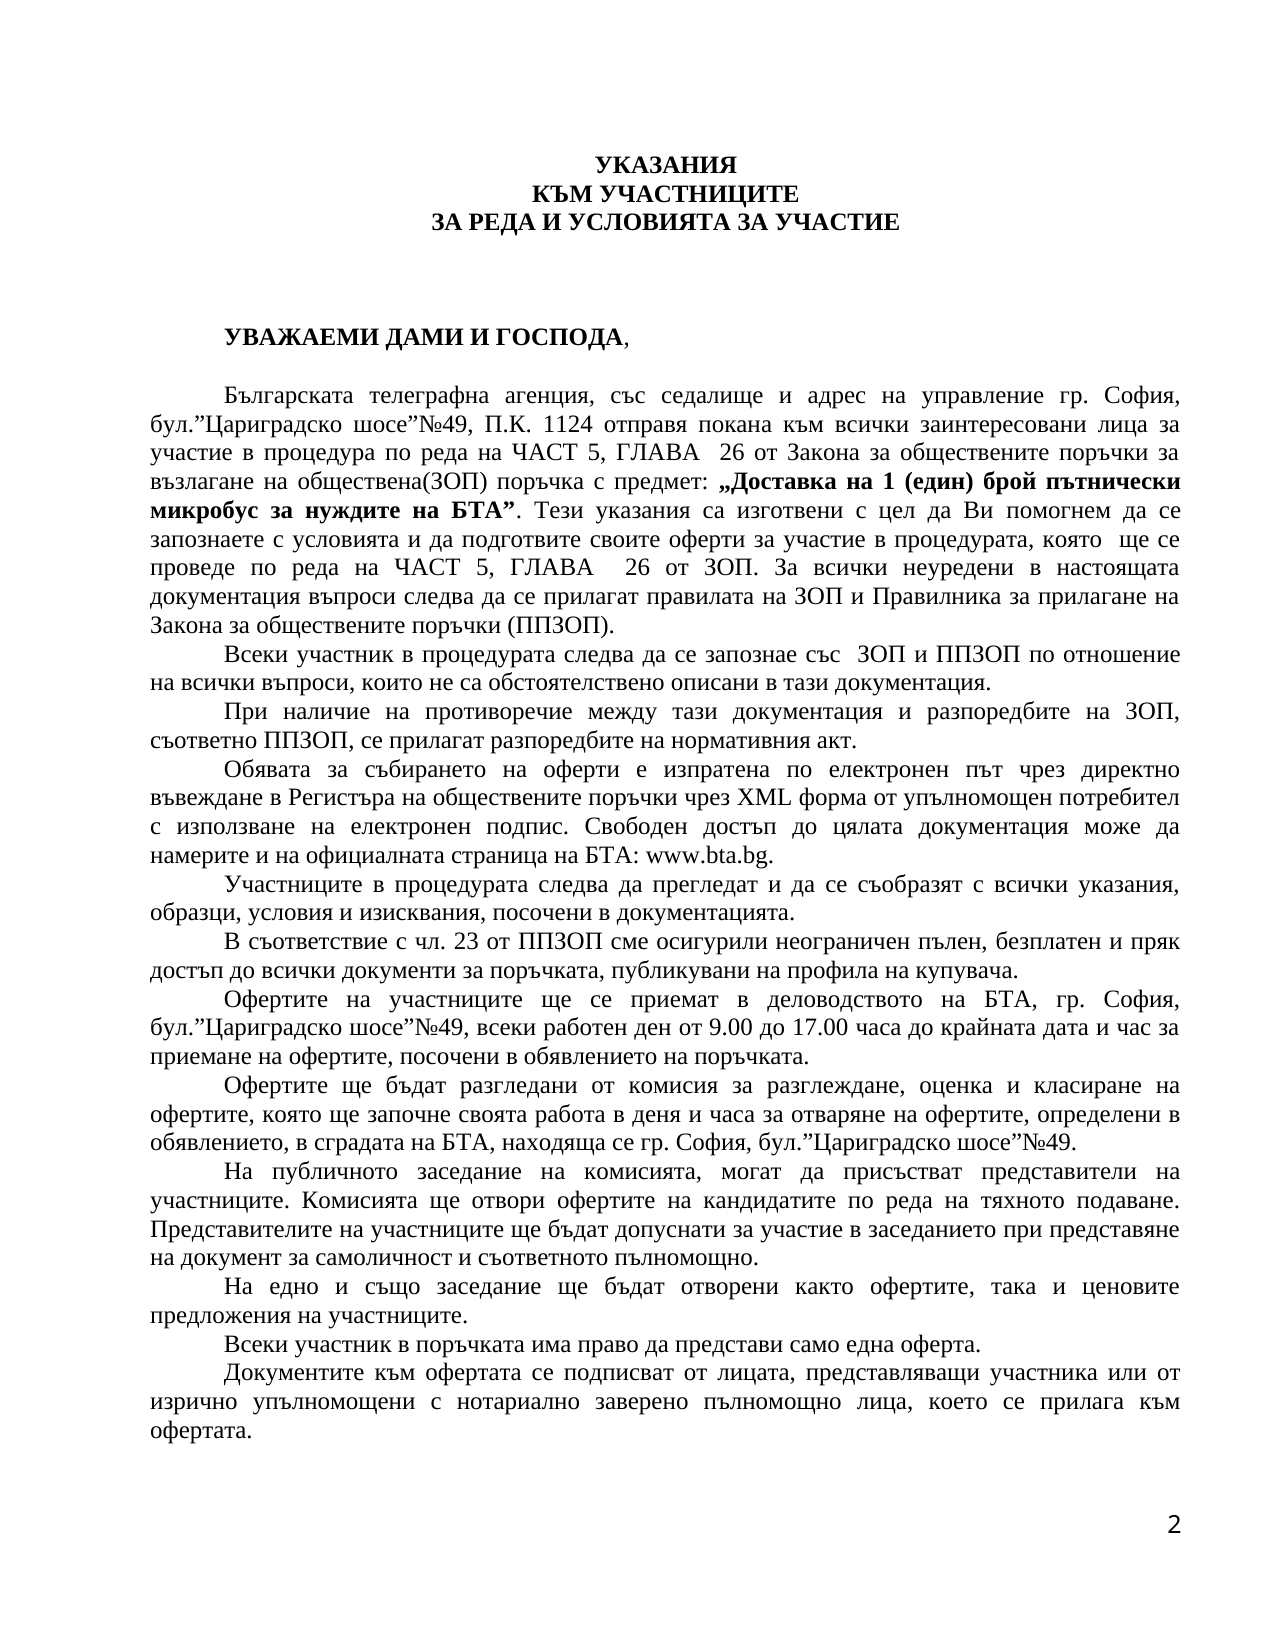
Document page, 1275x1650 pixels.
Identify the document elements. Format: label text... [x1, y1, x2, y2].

text КЪМ УЧАСТНИЦИТЕ [150, 179, 1181, 207]
text Офертите ще бъдат разгледани от комисия за разглеждане, оценка и класиране на офертите, която ще започне своята работа в деня и часа за отваряне на офертите, определени в обявлението, в сградата на БТА, находяща се гр. София, бул.”Цариградско шосе”№49. [150, 1070, 1181, 1156]
text Обявата за събирането на оферти e изпратена по електронен път чрез директно въвеждане в Регистъра на обществените поръчки чрез XML форма от упълномощен потребител с използване на електронен подпис. Свободен достъп до цялата документация може да намерите и на официалната страница на БТА: www.bta.bg. [150, 754, 1181, 869]
text УВАЖАЕМИ ДАМИ И ГОСПОДА, [150, 322, 1181, 351]
text Всеки участник в поръчката има право да представи само една оферта. [150, 1329, 1181, 1357]
text На едно и също заседание ще бъдат отворени както офертите, така и ценовите предложения на участниците. [150, 1271, 1181, 1329]
text В съответствие с чл. 23 от ППЗОП сме осигурили неограничен пълен, безплатен и пряк достъп до всички документи за поръчката, публикувани на профила на купувача. [150, 926, 1181, 984]
text УКАЗАНИЯ [150, 150, 1181, 179]
text Офертите на участниците ще се приемат в деловодството на БТА, гр. София, бул.”Цариградско шосе”№49, всеки работен ден от 9.00 до 17.00 часа до крайната дата и час за приемане на офертите, посочени в обявлението на поръчката. [150, 984, 1181, 1070]
text ЗА РЕДА И УСЛОВИЯТА ЗА УЧАСТИЕ [150, 207, 1181, 236]
text При наличие на противоречие между тази документация и разпоредбите на ЗОП, съответно ППЗОП, се прилагат разпоредбите на нормативния акт. [150, 696, 1181, 754]
text Всеки участник в процедурата следва да се запознае със ЗОП и ППЗОП по отношение на всички въпроси, които не са обстоятелствено описани в тази документация. [150, 639, 1181, 696]
text Участниците в процедурата следва да прегледат и да се съобразят с всички указания, образци, условия и изисквания, посочени в документацията. [150, 869, 1181, 926]
text Българската телеграфна агенция, със седалище и адрес на управление гр. София, бул.”Цариградско шосе”№49, П.К. 1124 отправя покана към всички заинтересовани лица за участие в процедура по реда на ЧАСТ 5, ГЛАВА 26 от Закона за обществените поръчки за възлагане на обществена(ЗОП) поръчка с предмет: „Доставка на 1 (един) брой пътнически микробус за нуждите на БТА”. Тези указания са изготвени с цел да Ви помогнем да се запознаете с условията и да подготвите своите оферти за участие в процедурата, която ще се проведе по реда на ЧАСТ 5, ГЛАВА 26 от ЗОП. За всички неуредени в настоящата документация въпроси следва да се прилагат правилата на ЗОП и Правилника за прилагане на Закона за обществените поръчки (ППЗОП). [150, 380, 1181, 639]
text Документите към офертата се подписват от лицата, представляващи участника или от изрично упълномощени с нотариално заверено пълномощно лица, което се прилага към офертата. [150, 1357, 1181, 1444]
text На публичното заседание на комисията, могат да присъстват представители на участниците. Комисията ще отвори офертите на кандидатите по реда на тяхното подаване. Представителите на участниците ще бъдат допуснати за участие в заседанието при представяне на документ за самоличност и съответното пълномощно. [150, 1156, 1181, 1271]
